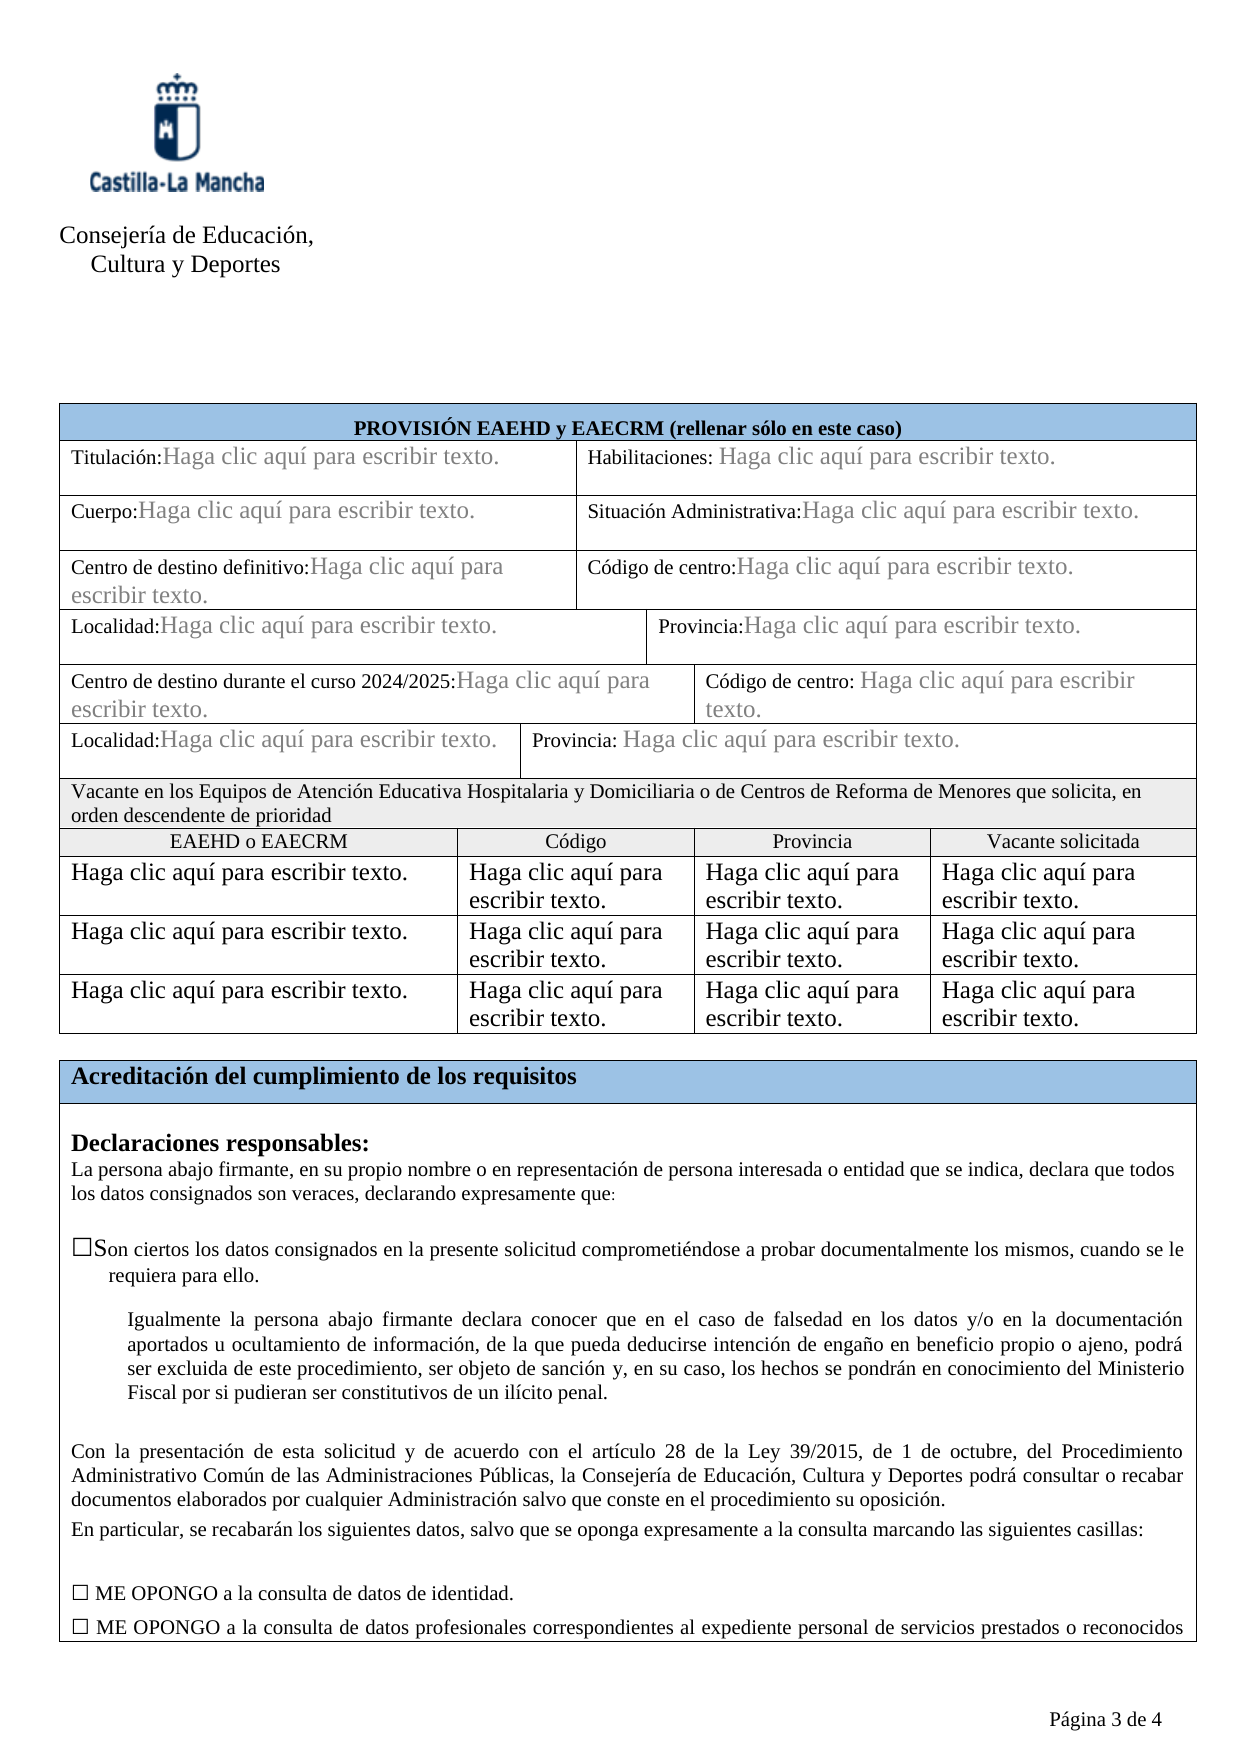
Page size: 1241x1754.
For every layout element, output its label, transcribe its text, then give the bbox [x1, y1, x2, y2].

table_cell Provincia [695, 829, 930, 856]
table_header Acreditación del cumplimiento de los requisitos [60, 1061, 1196, 1103]
table_cell Código de centro: [577, 551, 1196, 609]
table_cell Localidad: [60, 610, 646, 664]
table_cell Provincia: [647, 610, 1196, 664]
table_cell Provincia: [521, 724, 1196, 778]
table_cell Habilitaciones: [577, 441, 1196, 494]
table_cell Centro de destino definitivo: [60, 551, 576, 609]
table_cell Vacante solicitada [931, 829, 1196, 856]
table_cell Titulación: [60, 441, 576, 494]
table_cell Localidad: [60, 724, 520, 778]
picture [90, 73, 264, 192]
table_cell Centro de destino durante el curso 2024/2025: [60, 665, 694, 723]
table_cell Situación Administrativa: [577, 496, 1196, 550]
table_cell Código de centro: [695, 665, 1196, 723]
table_cell Vacante en los Equipos de Atención Educativa Hospitalaria y Domiciliaria o de Centros de Reforma de Menores que solicita, en orden descendente de prioridad [60, 779, 1196, 827]
table_cell Código [458, 829, 694, 856]
table_cell Cuerpo: [60, 496, 576, 550]
table_header PROVISIÓN EAEHD y EAECRM (rellenar sólo en este caso) [60, 404, 1196, 440]
table_cell EAEHD o EAECRM [60, 829, 457, 856]
